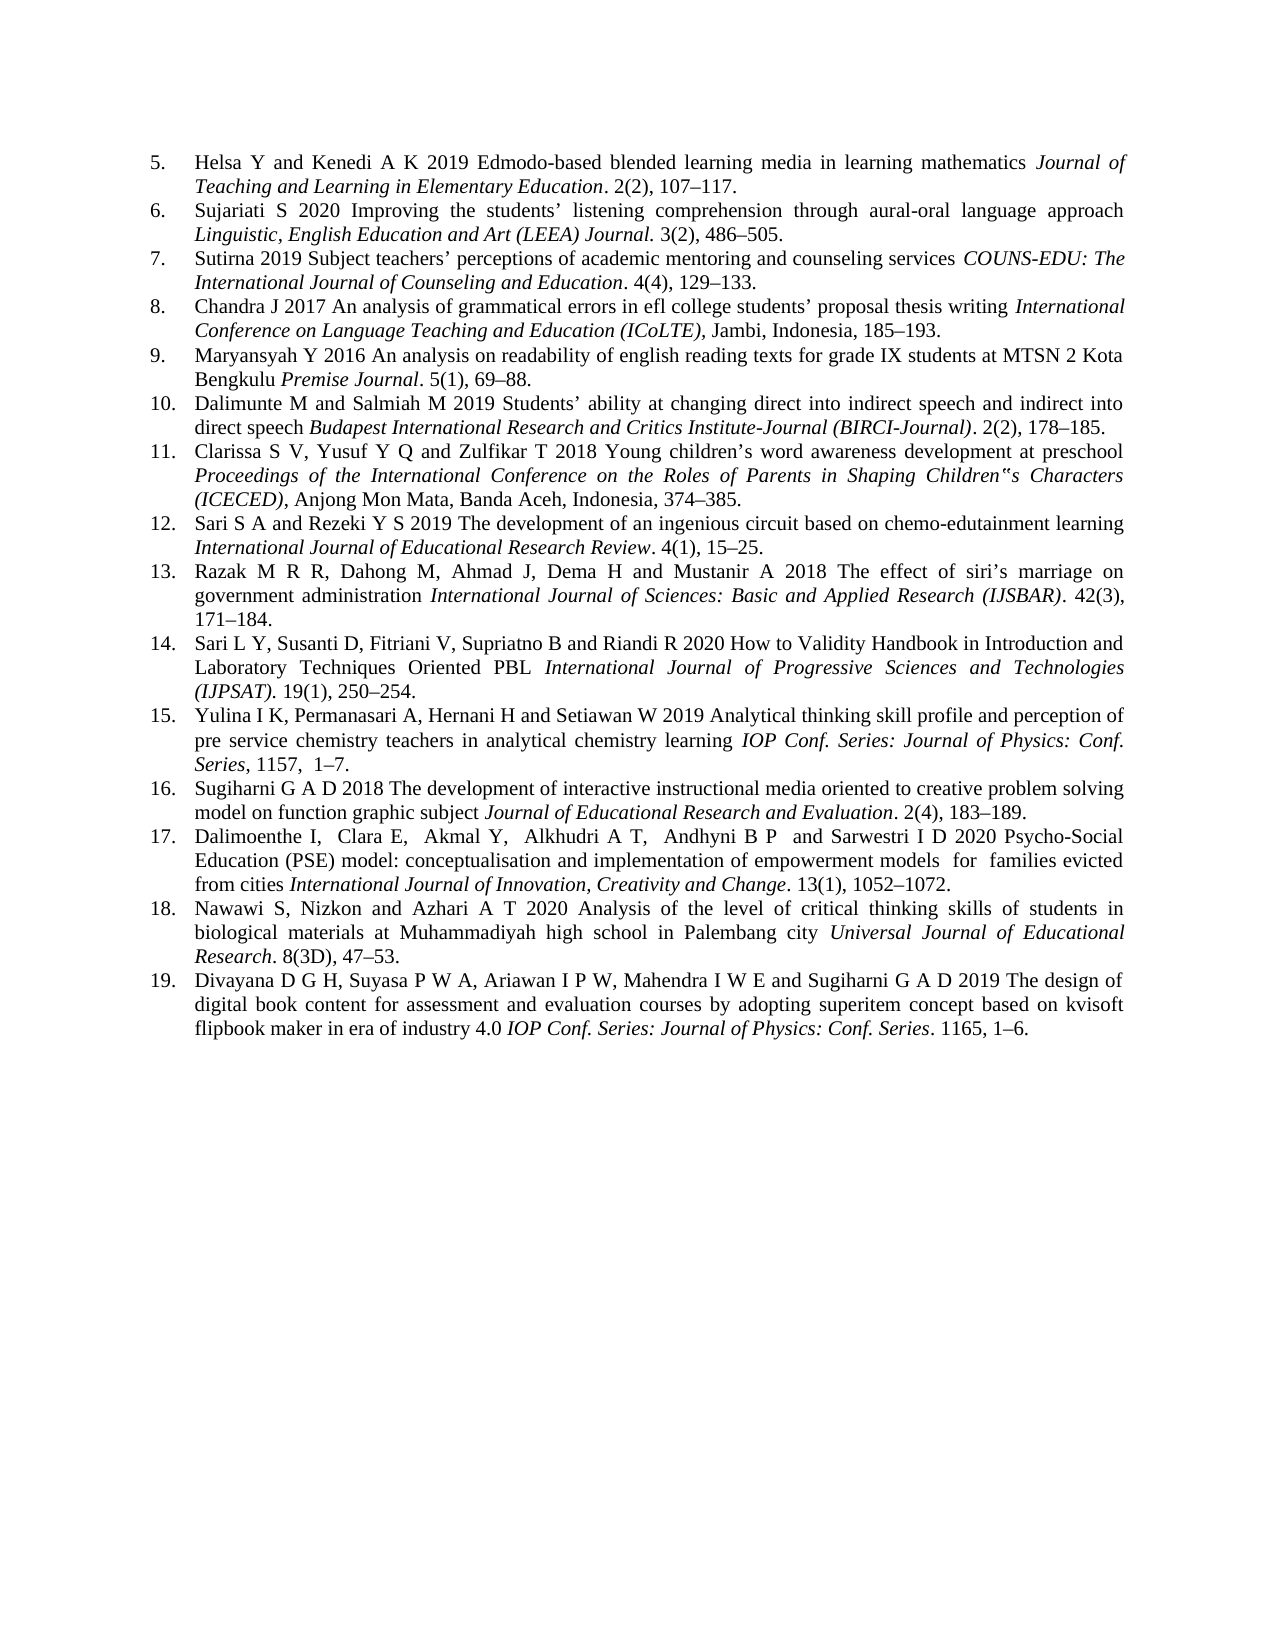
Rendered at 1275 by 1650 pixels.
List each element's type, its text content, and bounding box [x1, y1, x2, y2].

list Divayana D G H, Suyasa P W A, Ariawan I P W, Mahendra I W E and Sugiharni G A D 2019 The design of digital book content for assessment and evaluation courses by adopting superitem concept based on kvisoft flipbook maker in era of industry 4.0 IOP Conf. Series: Journal of Physics: Conf. Series. 1165, 1–6. [150, 968, 1125, 1040]
list Razak M R R, Dahong M, Ahmad J, Dema H and Mustanir A 2018 The effect of siri’s marriage on government administration International Journal of Sciences: Basic and Applied Research (IJSBAR). 42(3), 171–184. [150, 559, 1125, 631]
list Sugiharni G A D 2018 The development of interactive instructional media oriented to creative problem solving model on function graphic subject Journal of Educational Research and Evaluation. 2(4), 183–189. [150, 776, 1125, 824]
list Maryansyah Y 2016 An analysis on readability of english reading texts for grade IX students at MTSN 2 Kota Bengkulu Premise Journal. 5(1), 69–88. [150, 342, 1125, 391]
list Sari L Y, Susanti D, Fitriani V, Supriatno B and Riandi R 2020 How to Validity Handbook in Introduction and Laboratory Techniques Oriented PBL International Journal of Progressive Sciences and Technologies (IJPSAT). 19(1), 250–254. [150, 631, 1125, 703]
list Nawawi S, Nizkon and Azhari A T 2020 Analysis of the level of critical thinking skills of students in biological materials at Muhammadiyah high school in Palembang city Universal Journal of Educational Research. 8(3D), 47–53. [150, 896, 1125, 968]
list Sari S A and Rezeki Y S 2019 The development of an ingenious circuit based on chemo-edutainment learning International Journal of Educational Research Review. 4(1), 15–25. [150, 511, 1125, 559]
list Dalimunte M and Salmiah M 2019 Students’ ability at changing direct into indirect speech and indirect into direct speech Budapest International Research and Critics Institute-Journal (BIRCI-Journal). 2(2), 178–185. [150, 391, 1125, 439]
list Chandra J 2017 An analysis of grammatical errors in efl college students’ proposal thesis writing International Conference on Language Teaching and Education (ICoLTE), Jambi, Indonesia, 185–193. [150, 294, 1125, 342]
list Sujariati S 2020 Improving the students’ listening comprehension through aural-oral language approach Linguistic, English Education and Art (LEEA) Journal. 3(2), 486–505. [150, 198, 1125, 246]
list Helsa Y and Kenedi A K 2019 Edmodo-based blended learning media in learning mathematics Journal of Teaching and Learning in Elementary Education. 2(2), 107–117. [150, 150, 1125, 198]
list Clarissa S V, Yusuf Y Q and Zulfikar T 2018 Young children’s word awareness development at preschool Proceedings of the International Conference on the Roles of Parents in Shaping Children‟s Characters (ICECED), Anjong Mon Mata, Banda Aceh, Indonesia, 374–385. [150, 439, 1125, 511]
list Sutirna 2019 Subject teachers’ perceptions of academic mentoring and counseling services COUNS-EDU: The International Journal of Counseling and Education. 4(4), 129–133. [150, 246, 1125, 294]
list Yulina I K, Permanasari A, Hernani H and Setiawan W 2019 Analytical thinking skill profile and perception of pre service chemistry teachers in analytical chemistry learning IOP Conf. Series: Journal of Physics: Conf. Series, 1157, 1–7. [150, 703, 1125, 776]
list Dalimoenthe I, Clara E, Akmal Y, Alkhudri A T, Andhyni B P and Sarwestri I D 2020 Psycho-Social Education (PSE) model: conceptualisation and implementation of empowerment models for families evicted from cities International Journal of Innovation, Creativity and Change. 13(1), 1052–1072. [150, 824, 1125, 896]
